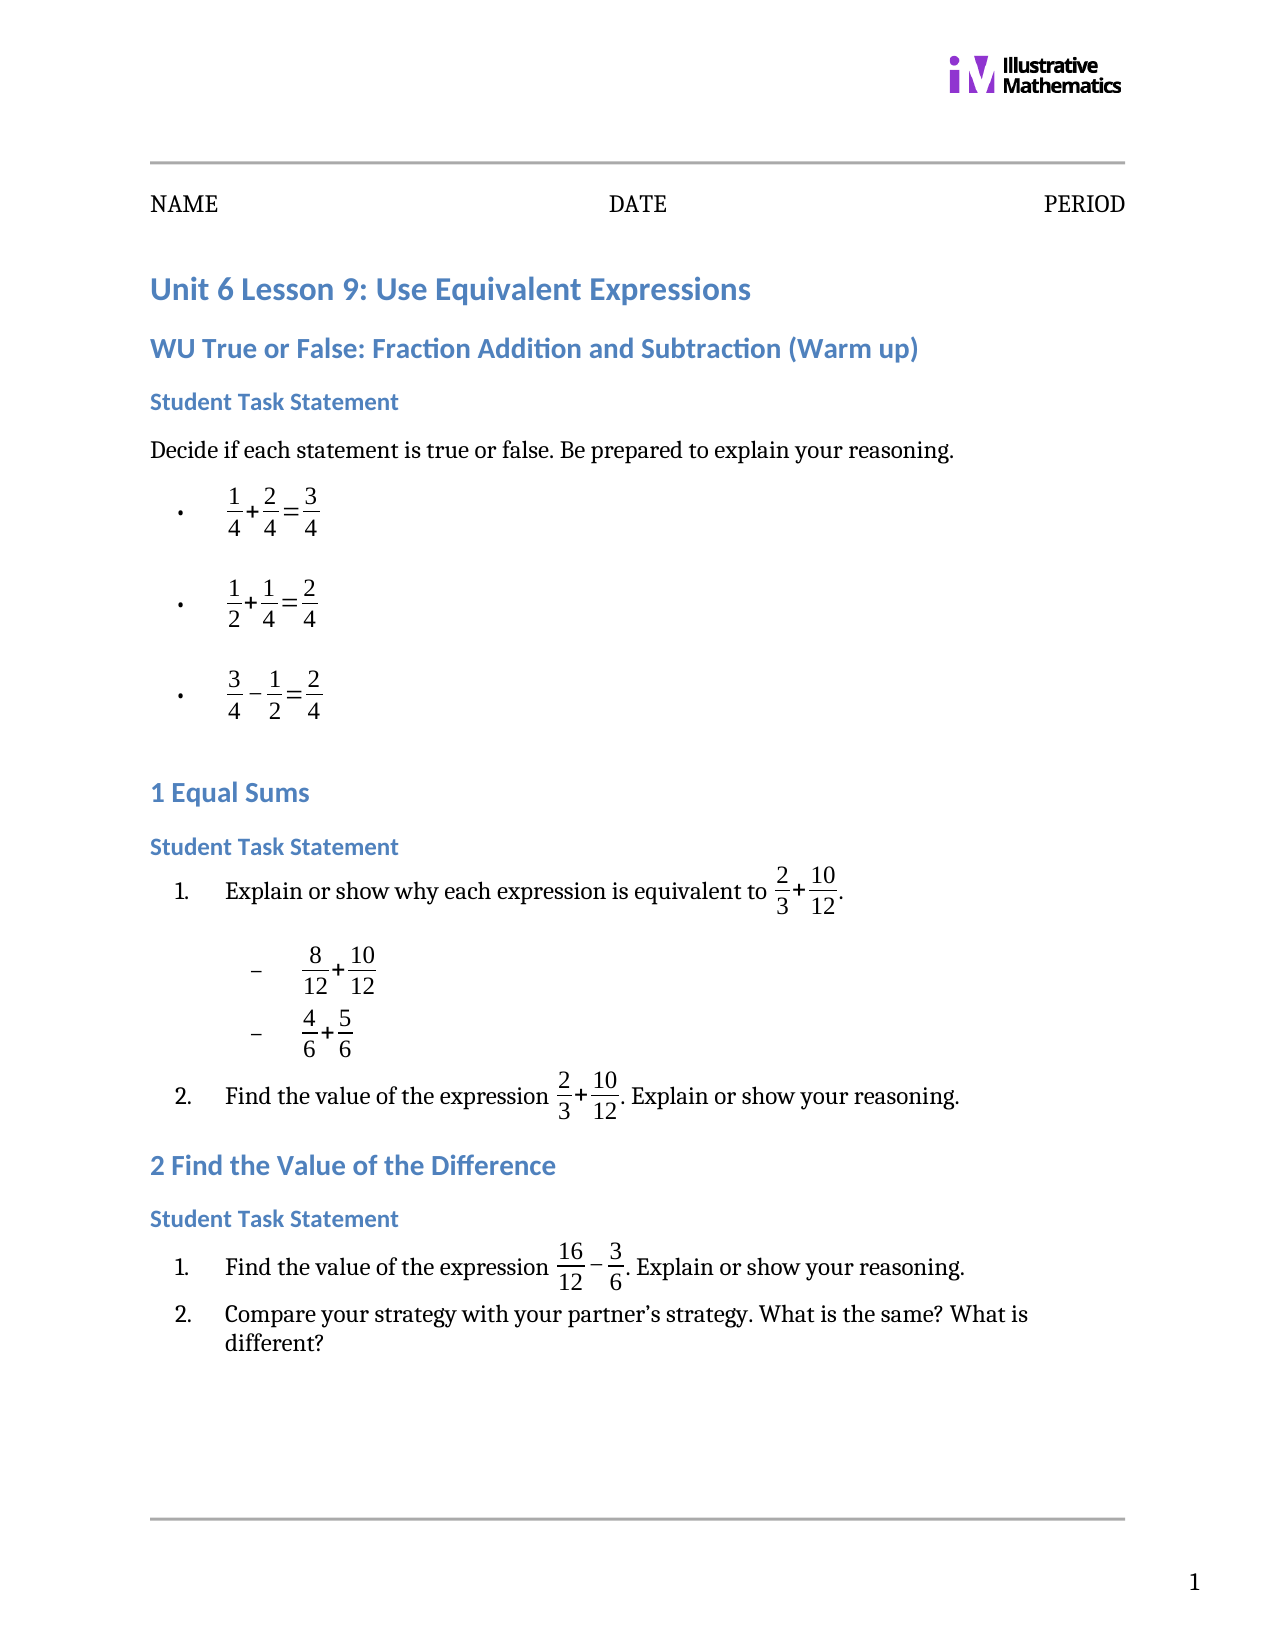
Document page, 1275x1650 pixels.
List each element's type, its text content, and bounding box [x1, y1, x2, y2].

subtitle WU True or False: Fraction Addition and Subtraction (Warm up) [150, 330, 1125, 366]
subtitle Unit 6 Lesson 9: Use Equivalent Expressions [150, 268, 1125, 309]
list Find the value of the expression . Explain or show your reasoning. [175, 1067, 1125, 1126]
list Compare your strategy with your partner’s strategy. What is the same? What is different? [175, 1300, 1125, 1357]
picture [949, 55, 1121, 93]
subtitle 2 Find the Value of the Difference [150, 1147, 1125, 1182]
list Find the value of the expression . Explain or show your reasoning. [175, 1237, 1125, 1296]
subtitle Student Task Statement [150, 386, 1125, 417]
list Explain or show why each expression is equivalent to . [175, 862, 1125, 921]
text Decide if each statement is true or false. Be prepared to explain your reasoning. [150, 436, 1125, 464]
subtitle Student Task Statement [150, 1203, 1125, 1233]
subtitle 1 Equal Sums [150, 774, 1125, 810]
subtitle Student Task Statement [150, 831, 1125, 862]
